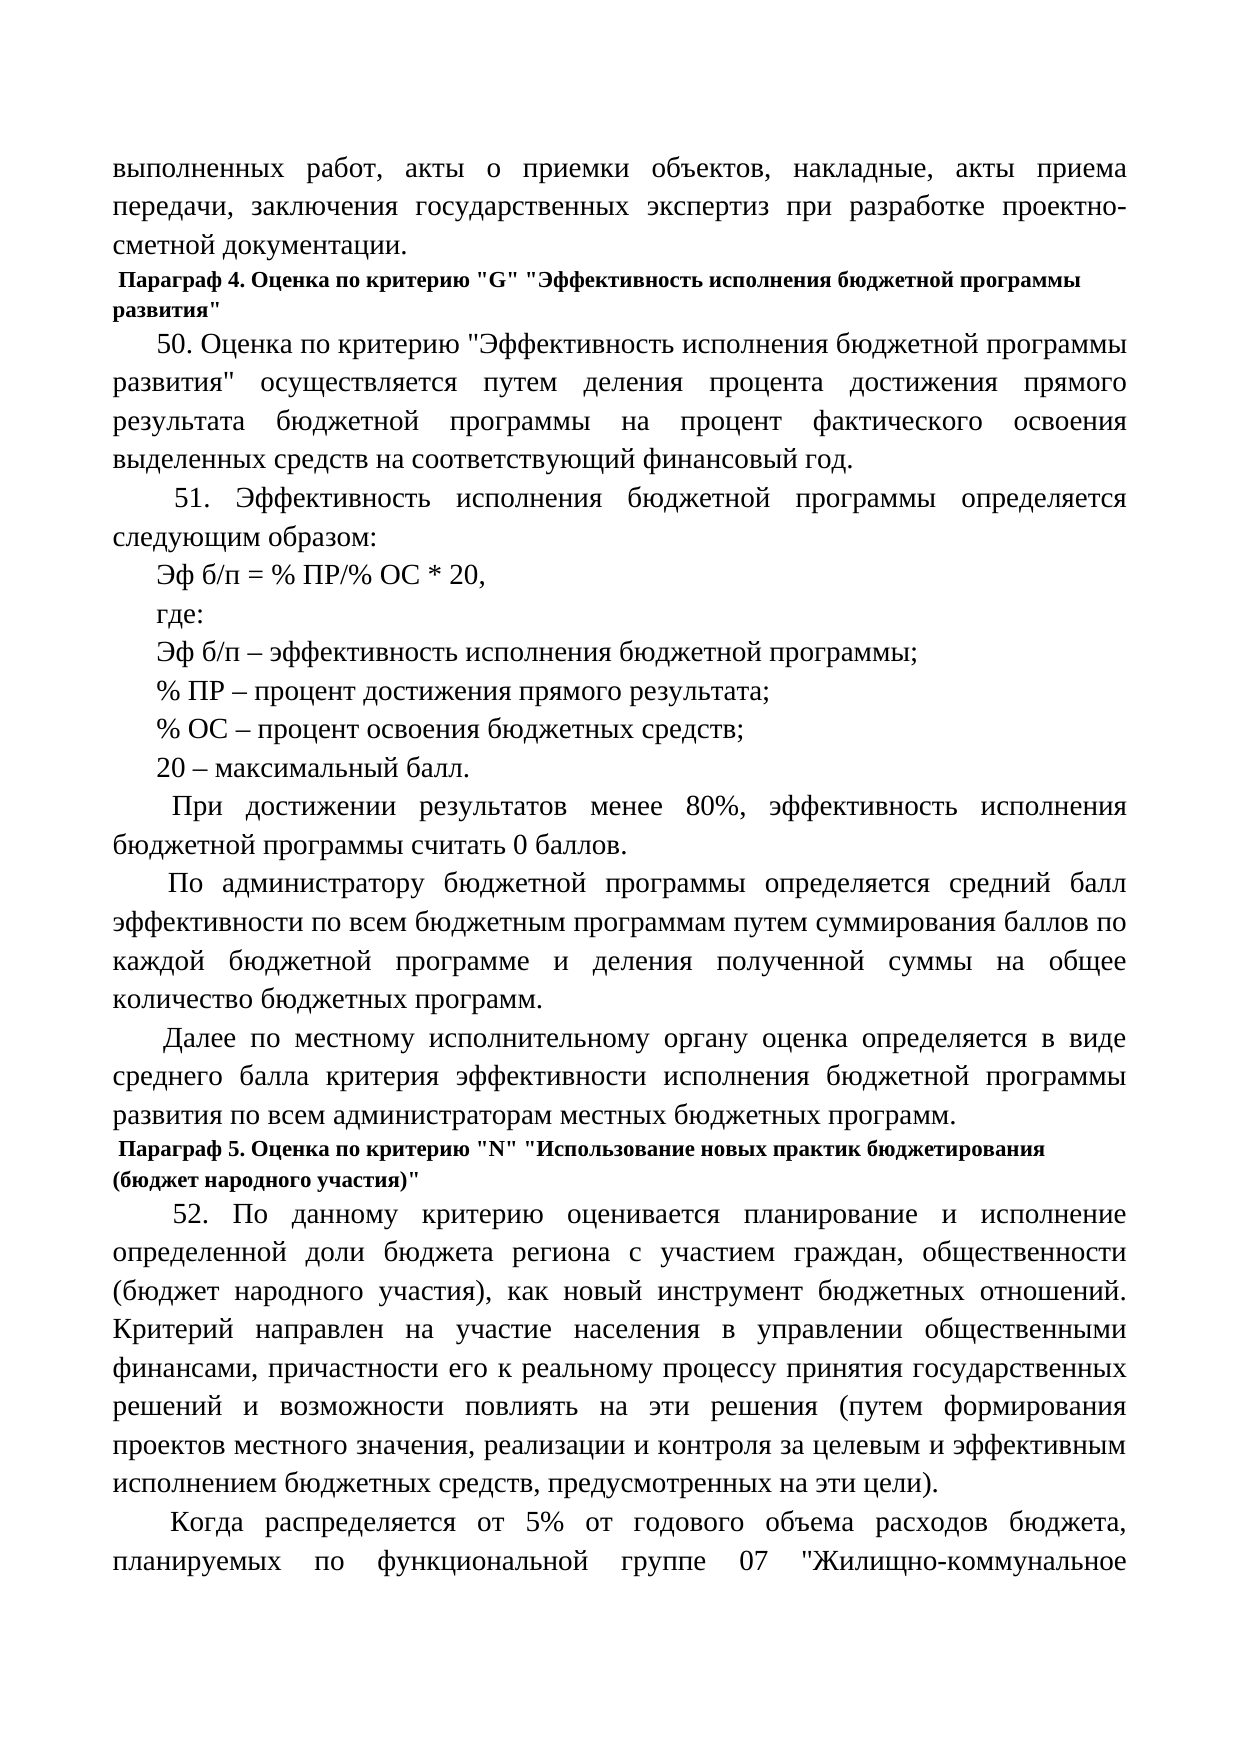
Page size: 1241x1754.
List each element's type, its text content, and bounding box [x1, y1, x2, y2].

text Эф б/п = % ПР/% ОС * 20, [112, 557, 1128, 591]
text 51. Эффективность исполнения бюджетной программы определяется следующим образом: [112, 480, 1128, 552]
text 50. Оценка по критерию "Эффективность исполнения бюджетной программы развития" осуществляется путем деления процента достижения прямого результата бюджетной программы на процент фактического освоения выделенных средств на соответствующий финансовый год. [112, 326, 1128, 475]
text При достижении результатов менее 80%, эффективность исполнения бюджетной программы считать 0 баллов. [112, 788, 1128, 861]
text где: [112, 596, 1128, 629]
text Эф б/п – эффективность исполнения бюджетной программы; [112, 634, 1128, 668]
text Далее по местному исполнительному органу оценка определяется в виде среднего балла критерия эффективности исполнения бюджетной программы развития по всем администраторам местных бюджетных программ. [112, 1020, 1128, 1130]
text Параграф 4. Оценка по критерию "G" "Эффективность исполнения бюджетной программы развития" [112, 266, 1128, 322]
text Параграф 5. Оценка по критерию "N" "Использование новых практик бюджетирования (бюджет народного участия)" [112, 1135, 1128, 1192]
text По администратору бюджетной программы определяется средний балл эффективности по всем бюджетным программам путем суммирования баллов по каждой бюджетной программе и деления полученной суммы на общее количество бюджетных программ. [112, 866, 1128, 1015]
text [112, 150, 1128, 261]
text 52. По данному критерию оценивается планирование и исполнение определенной доли бюджета региона с участием граждан, общественности (бюджет народного участия), как новый инструмент бюджетных отношений. Критерий направлен на участие населения в управлении общественными финансами, причастности его к реальному процессу принятия государственных решений и возможности повлиять на эти решения (путем формирования проектов местного значения, реализации и контроля за целевым и эффективным исполнением бюджетных средств, предусмотренных на эти цели). [112, 1196, 1128, 1499]
text % ОС – процент освоения бюджетных средств; [112, 711, 1128, 745]
text % ПР – процент достижения прямого результата; [112, 673, 1128, 706]
text 20 – максимальный балл. [112, 750, 1128, 783]
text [112, 1504, 1128, 1576]
